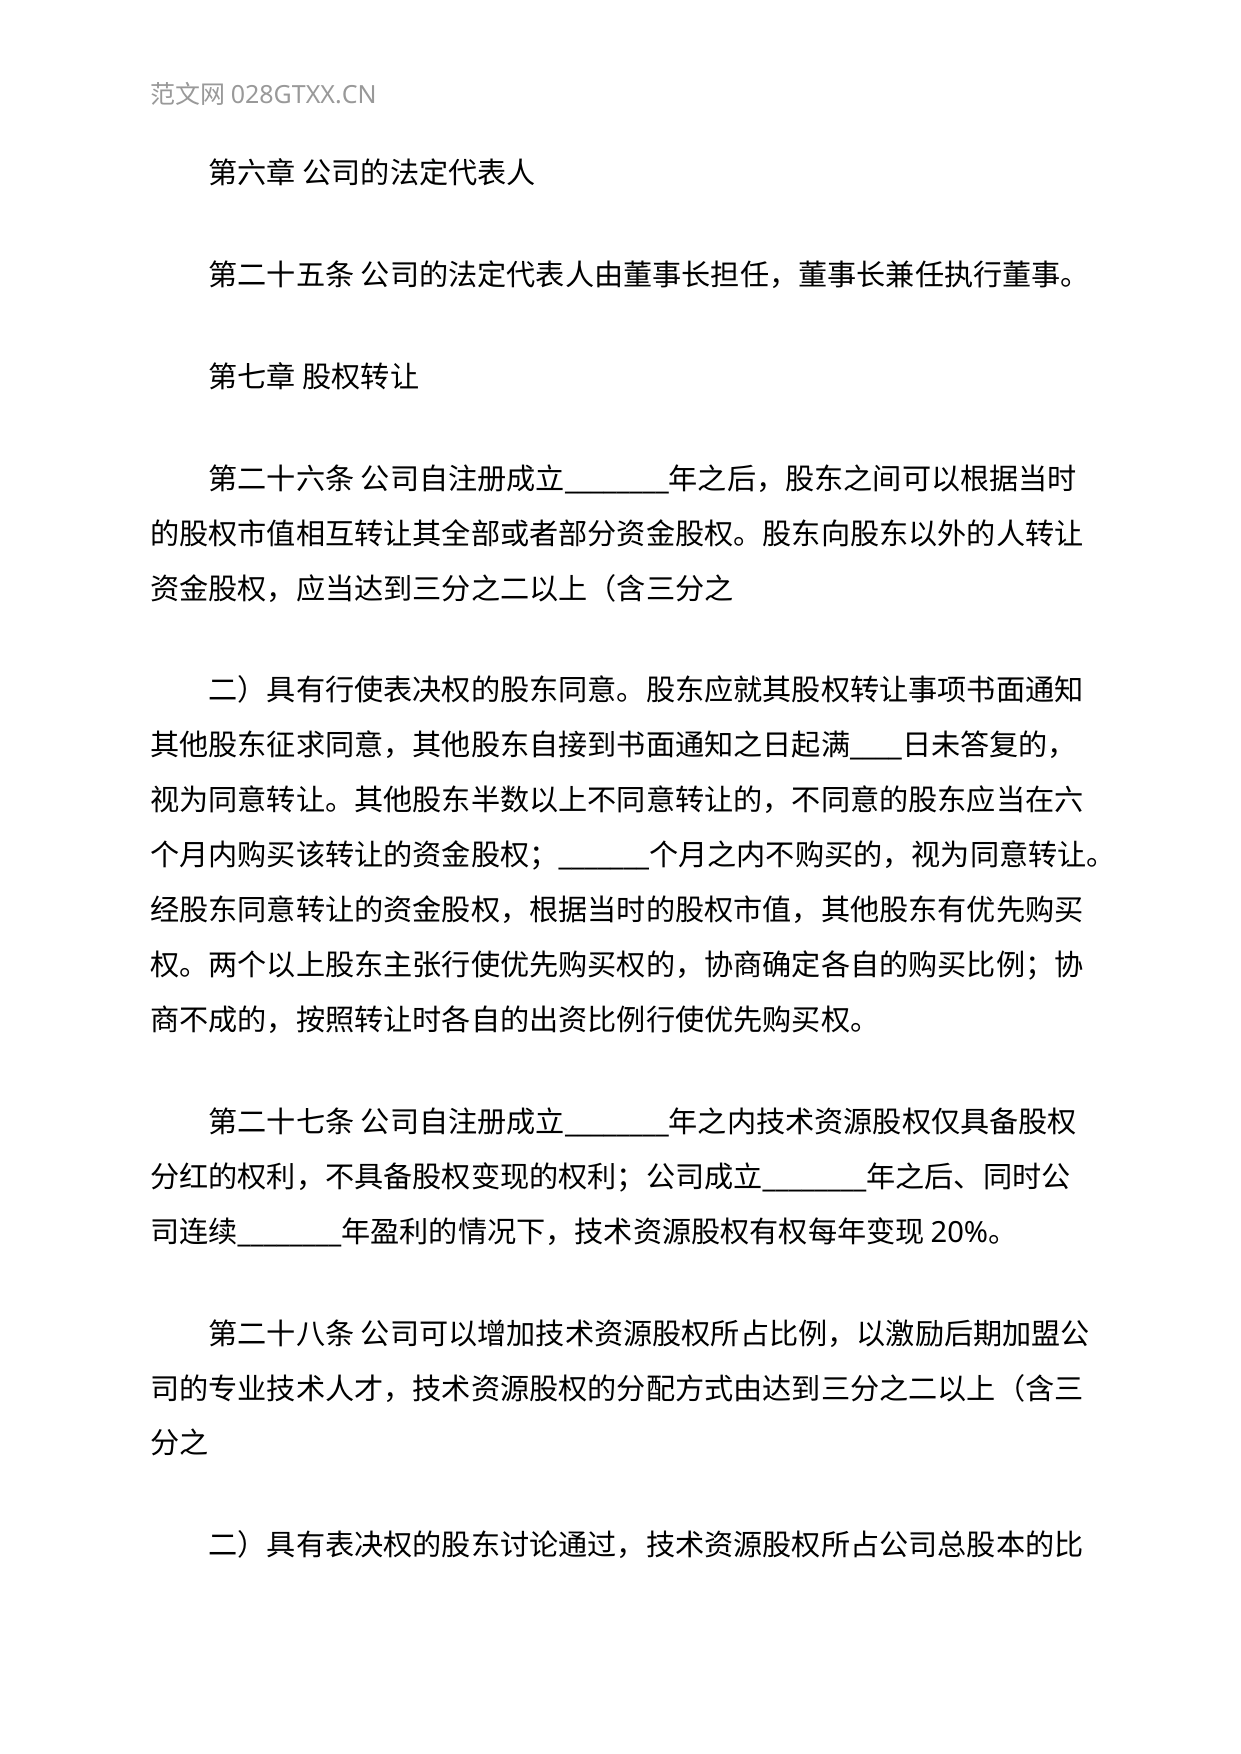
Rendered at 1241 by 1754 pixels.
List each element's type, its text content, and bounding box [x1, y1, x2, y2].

text 第二十五条 公司的法定代表人由董事长担任，董事长兼任执行董事。 [150, 252, 1090, 294]
text 二）具有行使表决权的股东同意。股东应就其股权转让事项书面通知其他股东征求同意，其他股东自接到书面通知之日起满____日未答复的，视为同意转让。其他股东半数以上不同意转让的，不同意的股东应当在六个月内购买该转让的资金股权；_______个月之内不购买的，视为同意转让。经股东同意转让的资金股权，根据当时的股权市值，其他股东有优先购买权。两个以上股东主张行使优先购买权的，协商确定各自的购买比例；协商不成的，按照转让时各自的出资比例行使优先购买权。 [150, 667, 1090, 1039]
text 第六章 公司的法定代表人 [150, 150, 1090, 192]
text 第二十七条 公司自注册成立________年之内技术资源股权仅具备股权分红的权利，不具备股权变现的权利；公司成立________年之后、同时公司连续________年盈利的情况下，技术资源股权有权每年变现20%。 [150, 1098, 1090, 1251]
text 第二十六条 公司自注册成立________年之后，股东之间可以根据当时的股权市值相互转让其全部或者部分资金股权。股东向股东以外的人转让资金股权，应当达到三分之二以上（含三分之 [150, 455, 1090, 607]
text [150, 1522, 1090, 1564]
text 第二十八条 公司可以增加技术资源股权所占比例，以激励后期加盟公司的专业技术人才，技术资源股权的分配方式由达到三分之二以上（含三分之 [150, 1310, 1090, 1462]
text 第七章 股权转让 [150, 353, 1090, 396]
